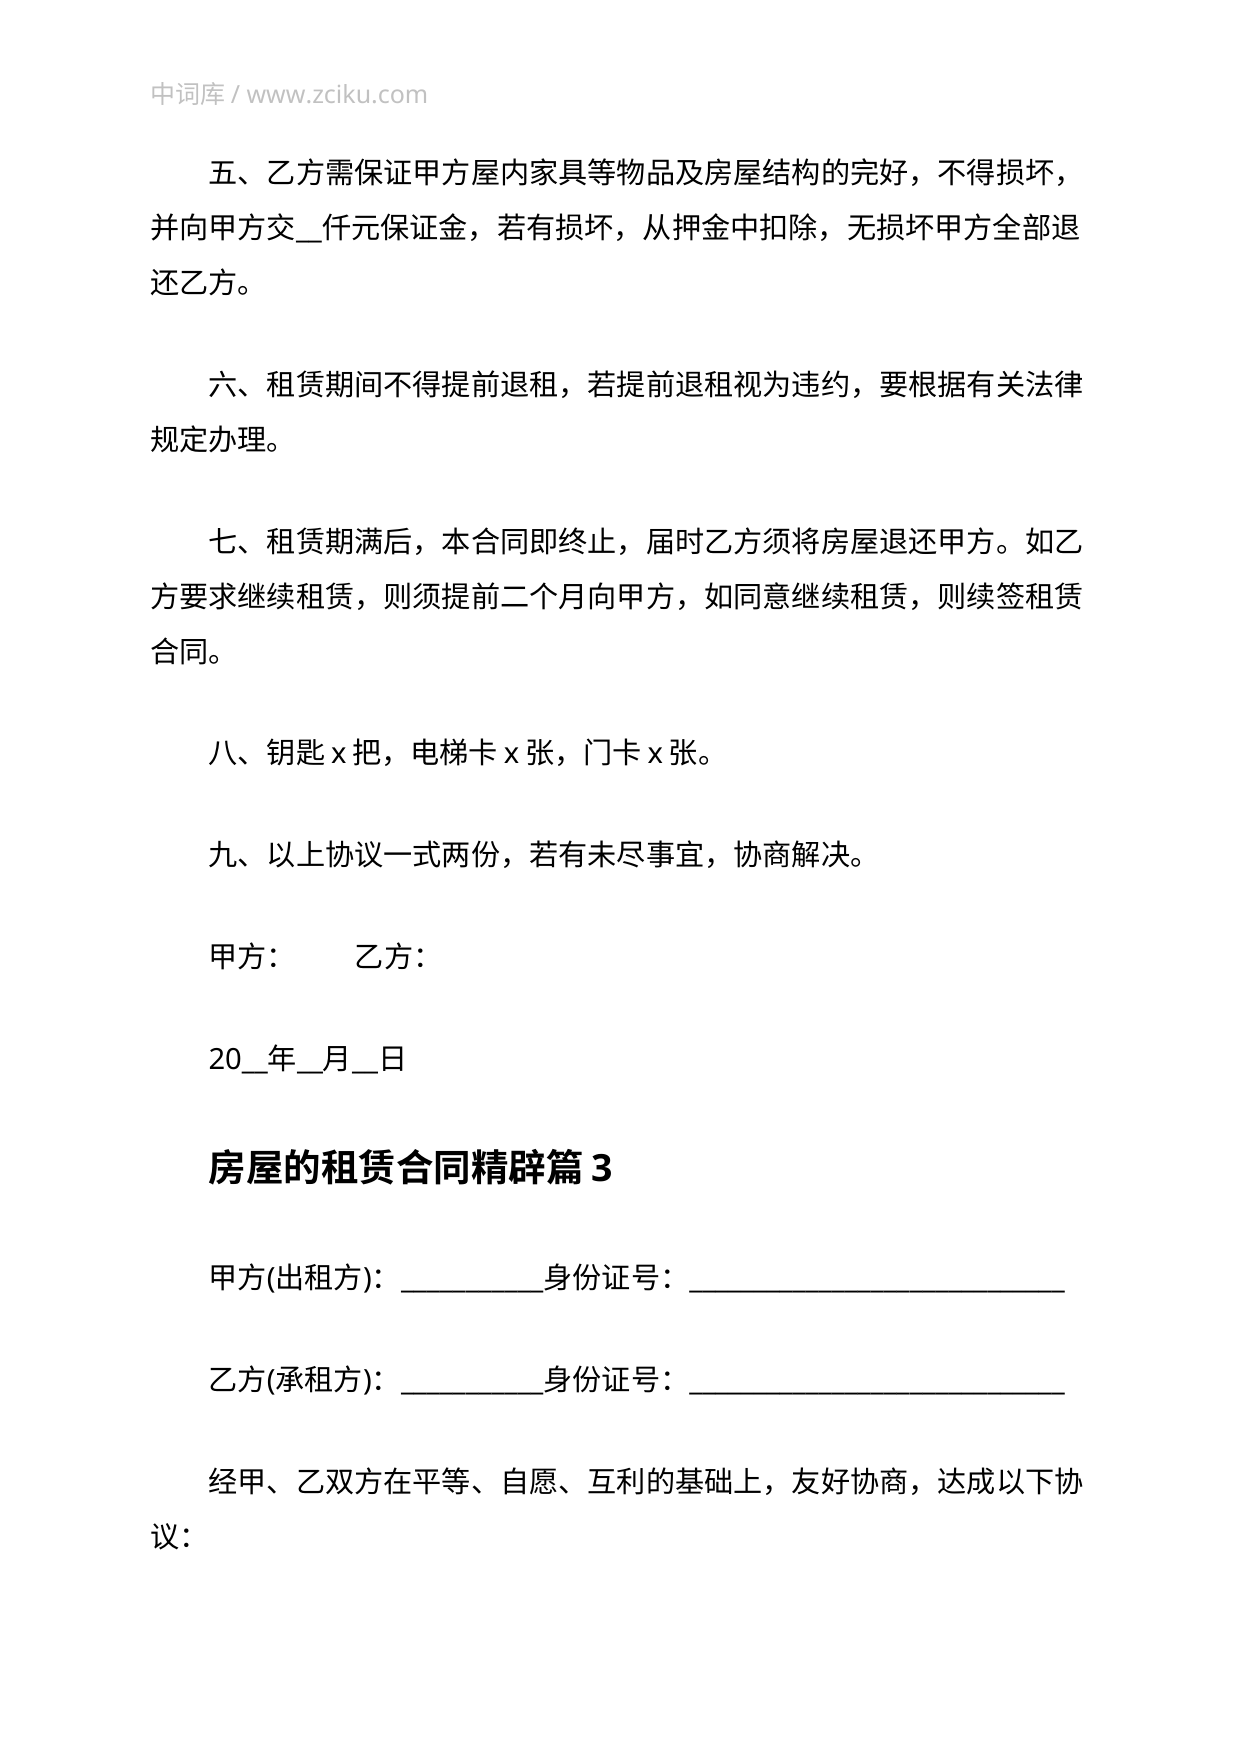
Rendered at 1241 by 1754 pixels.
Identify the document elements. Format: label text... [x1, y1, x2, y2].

text 经甲、乙双方在平等、自愿、互利的基础上，友好协商，达成以下协议： [150, 1459, 1090, 1556]
text 五、乙方需保证甲方屋内家具等物品及房屋结构的完好，不得损坏，并向甲方交__仟元保证金，若有损坏，从押金中扣除，无损坏甲方全部退还乙方。 [150, 150, 1090, 302]
text 20__年__月__日 [150, 1035, 1090, 1078]
text 七、租赁期满后，本合同即终止，届时乙方须将房屋退还甲方。如乙方要求继续租赁，则须提前二个月向甲方，如同意继续租赁，则续签租赁合同。 [150, 518, 1090, 670]
text 乙方(承租方)：___________身份证号：_____________________________ [150, 1357, 1090, 1399]
text 房屋的租赁合同精辟篇3 [150, 1137, 1090, 1192]
text 九、以上协议一式两份，若有未尽事宜，协商解决。 [150, 832, 1090, 874]
text 六、租赁期间不得提前退租，若提前退租视为违约，要根据有关法律规定办理。 [150, 362, 1090, 459]
text 甲方： 乙方： [150, 934, 1090, 976]
text 甲方(出租方)：___________身份证号：_____________________________ [150, 1255, 1090, 1297]
text 八、钥匙x把，电梯卡x张，门卡x张。 [150, 730, 1090, 772]
